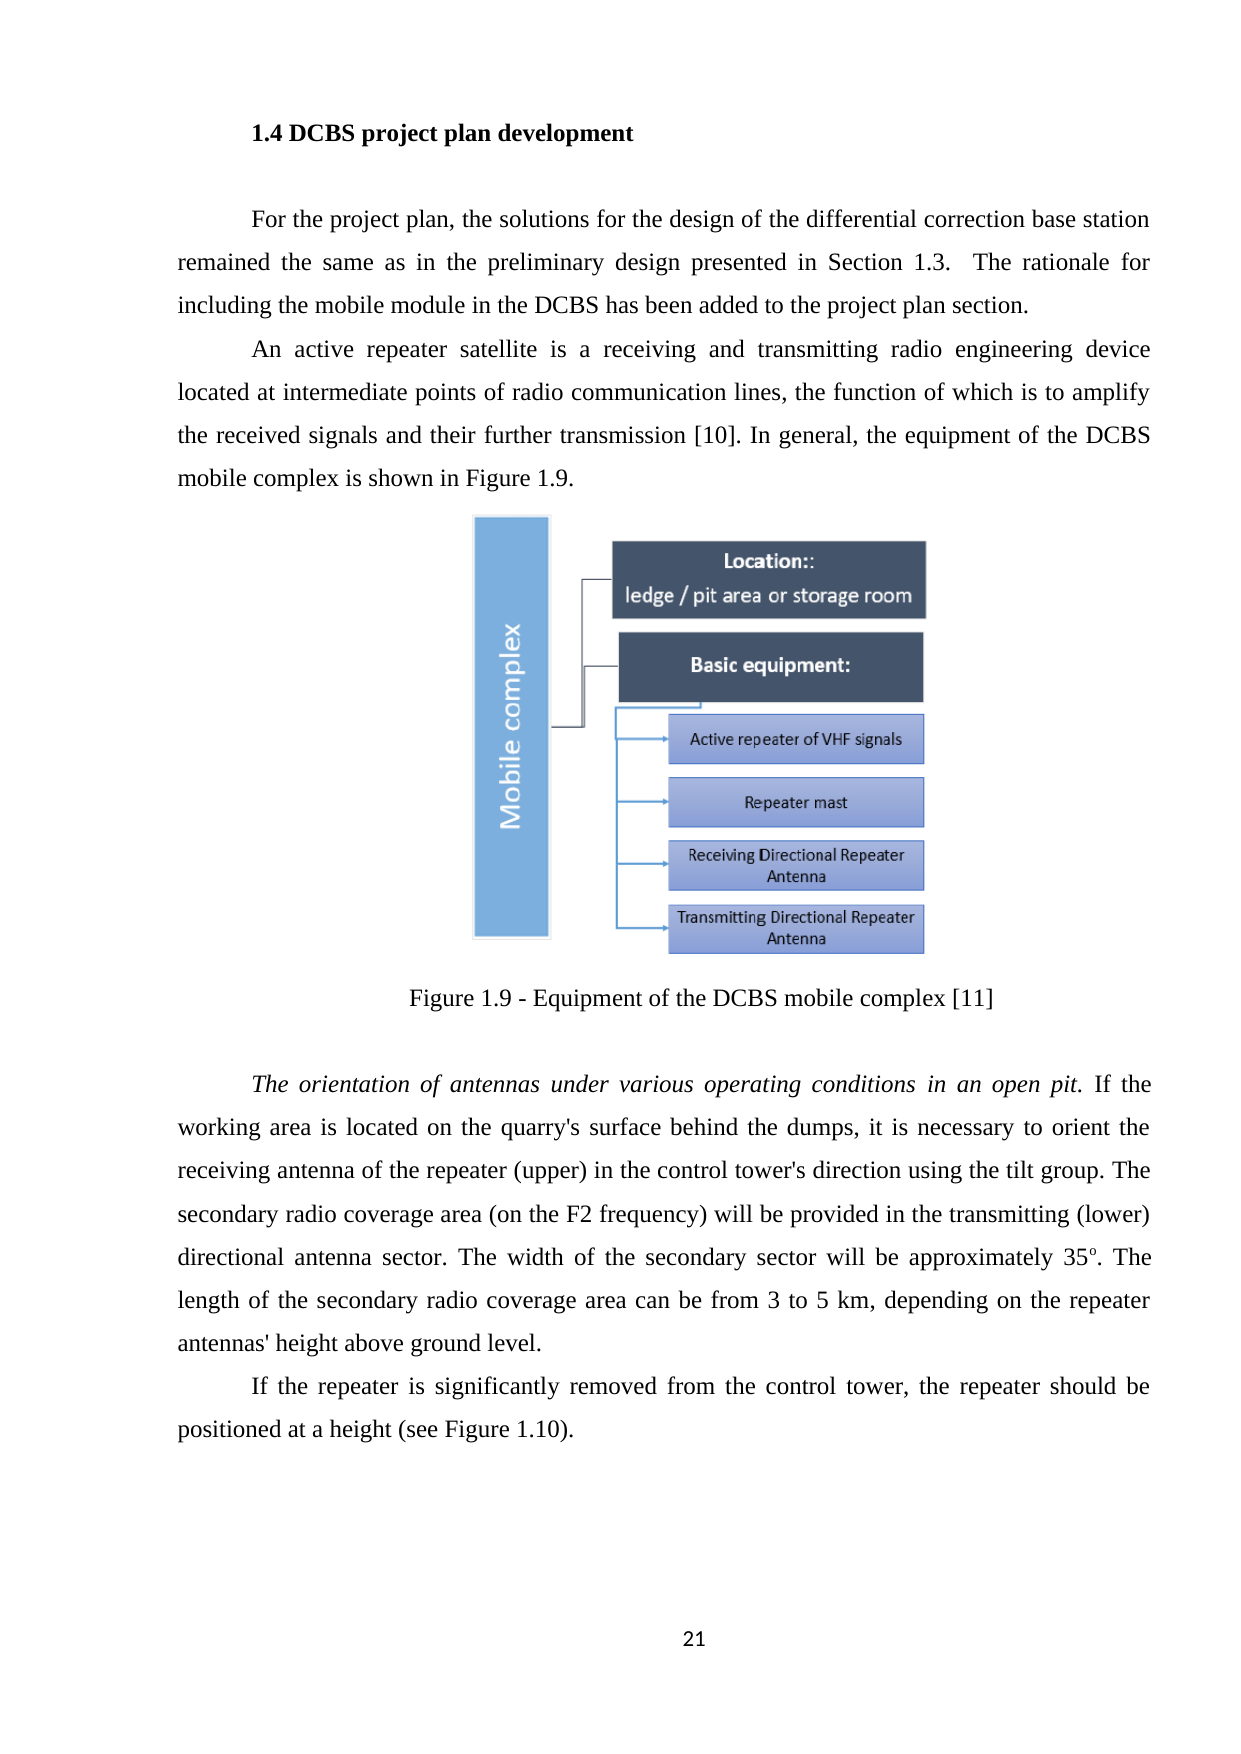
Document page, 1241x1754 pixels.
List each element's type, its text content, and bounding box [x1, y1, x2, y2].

text For the project plan, the solutions for the design of the differential correction base station remained the same as in the preliminary design presented in Section 1.3. The rationale for including the mobile module in the DCBS has been added to the project plan section. [177, 204, 1152, 319]
text Figure 1.9 - Equipment of the DCBS mobile complex [11] [177, 983, 1152, 1012]
picture [454, 506, 949, 970]
text 1.4 DCBS project plan development [177, 118, 1152, 147]
text An active repeater satellite is a receiving and transmitting radio engineering device located at intermediate points of radio communication lines, the function of which is to amplify the received signals and their further transmission [10]. In general, the equipment of the DCBS mobile complex is shown in Figure 1.9. [177, 334, 1152, 492]
list The orientation of antennas under various operating conditions in an open pit. If the working area is located on the quarry's surface behind the dumps, it is necessary to orient the receiving antenna of the repeater (upper) in the control tower's direction using the tilt group. The secondary radio coverage area (on the F2 frequency) will be provided in the transmitting (lower) directional antenna sector. The width of the secondary sector will be approximately 35o. The length of the secondary radio coverage area can be from 3 to 5 km, depending on the repeater antennas' height above ground level. [177, 1069, 1152, 1357]
text If the repeater is significantly removed from the control tower, the repeater should be positioned at a height (see Figure 1.10). [177, 1371, 1152, 1443]
